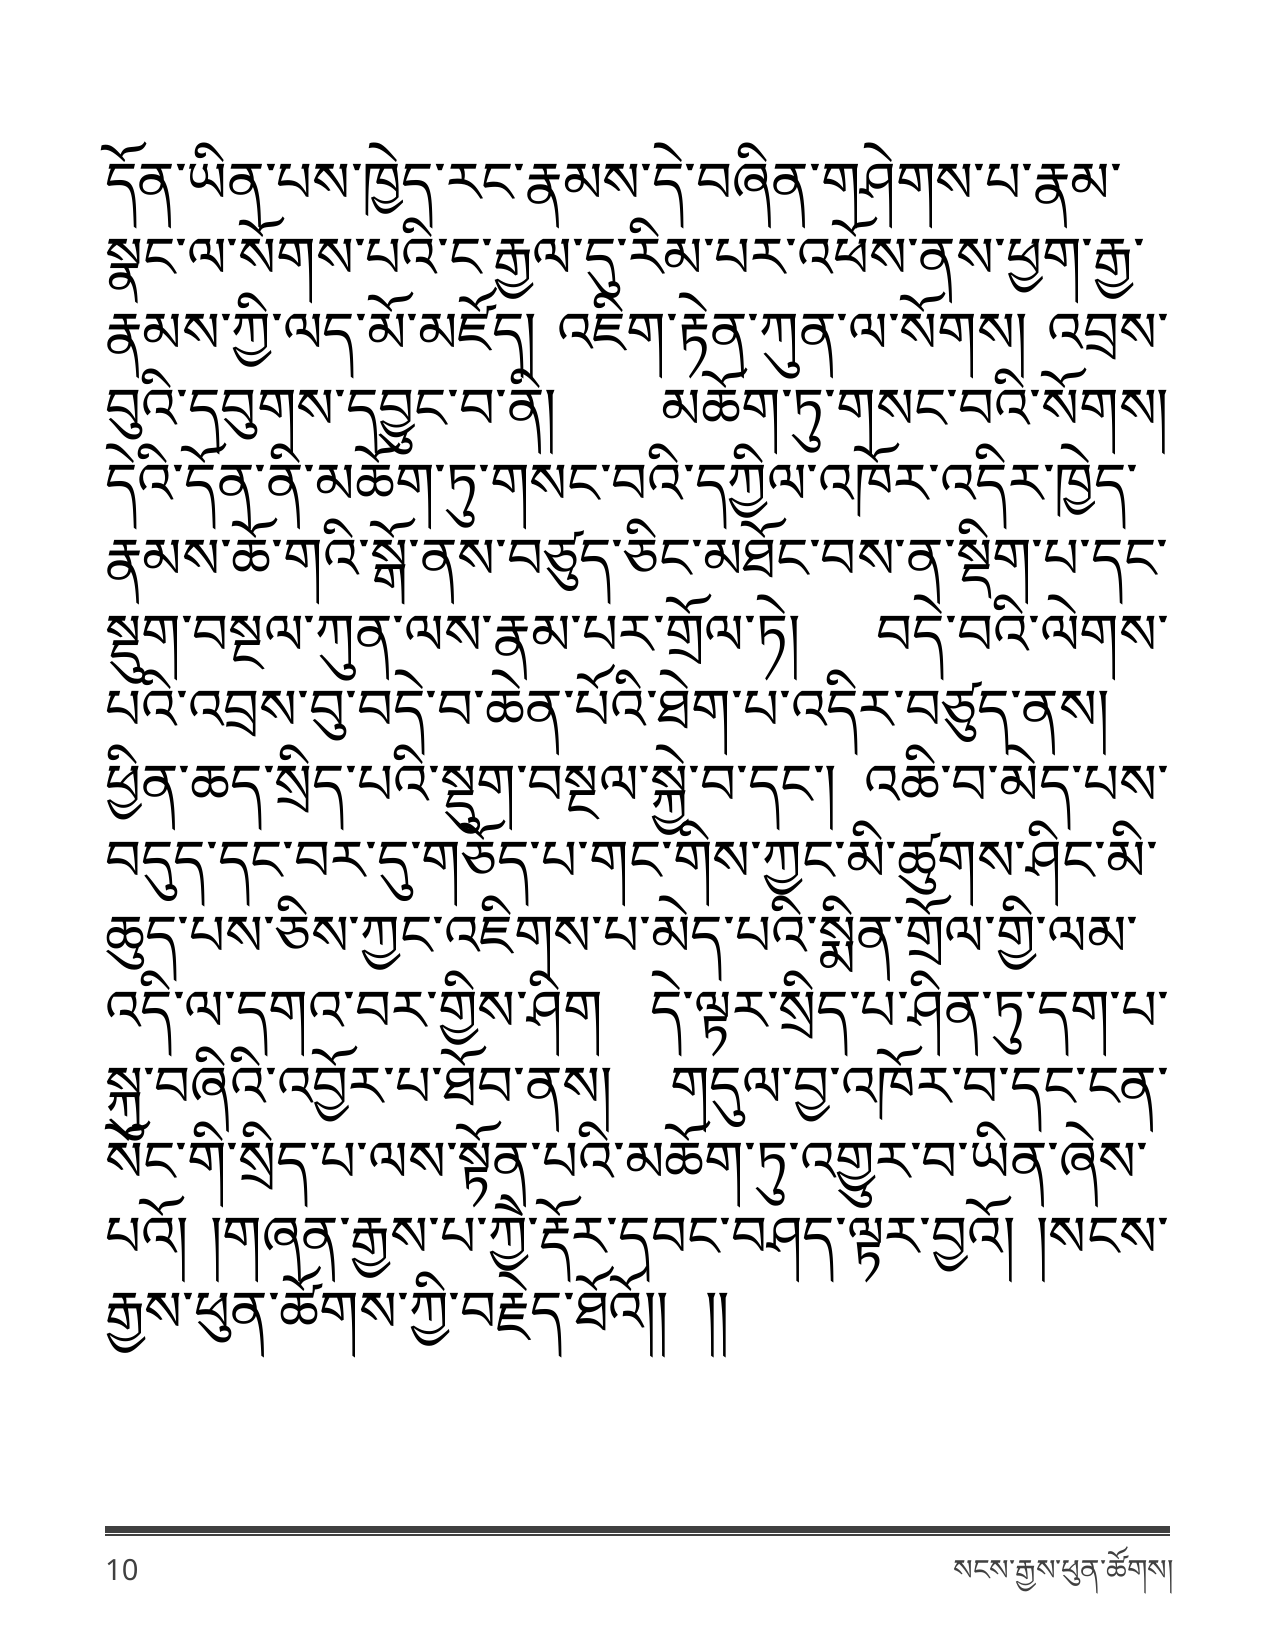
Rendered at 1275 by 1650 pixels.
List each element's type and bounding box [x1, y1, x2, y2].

text [105, 150, 1170, 1345]
